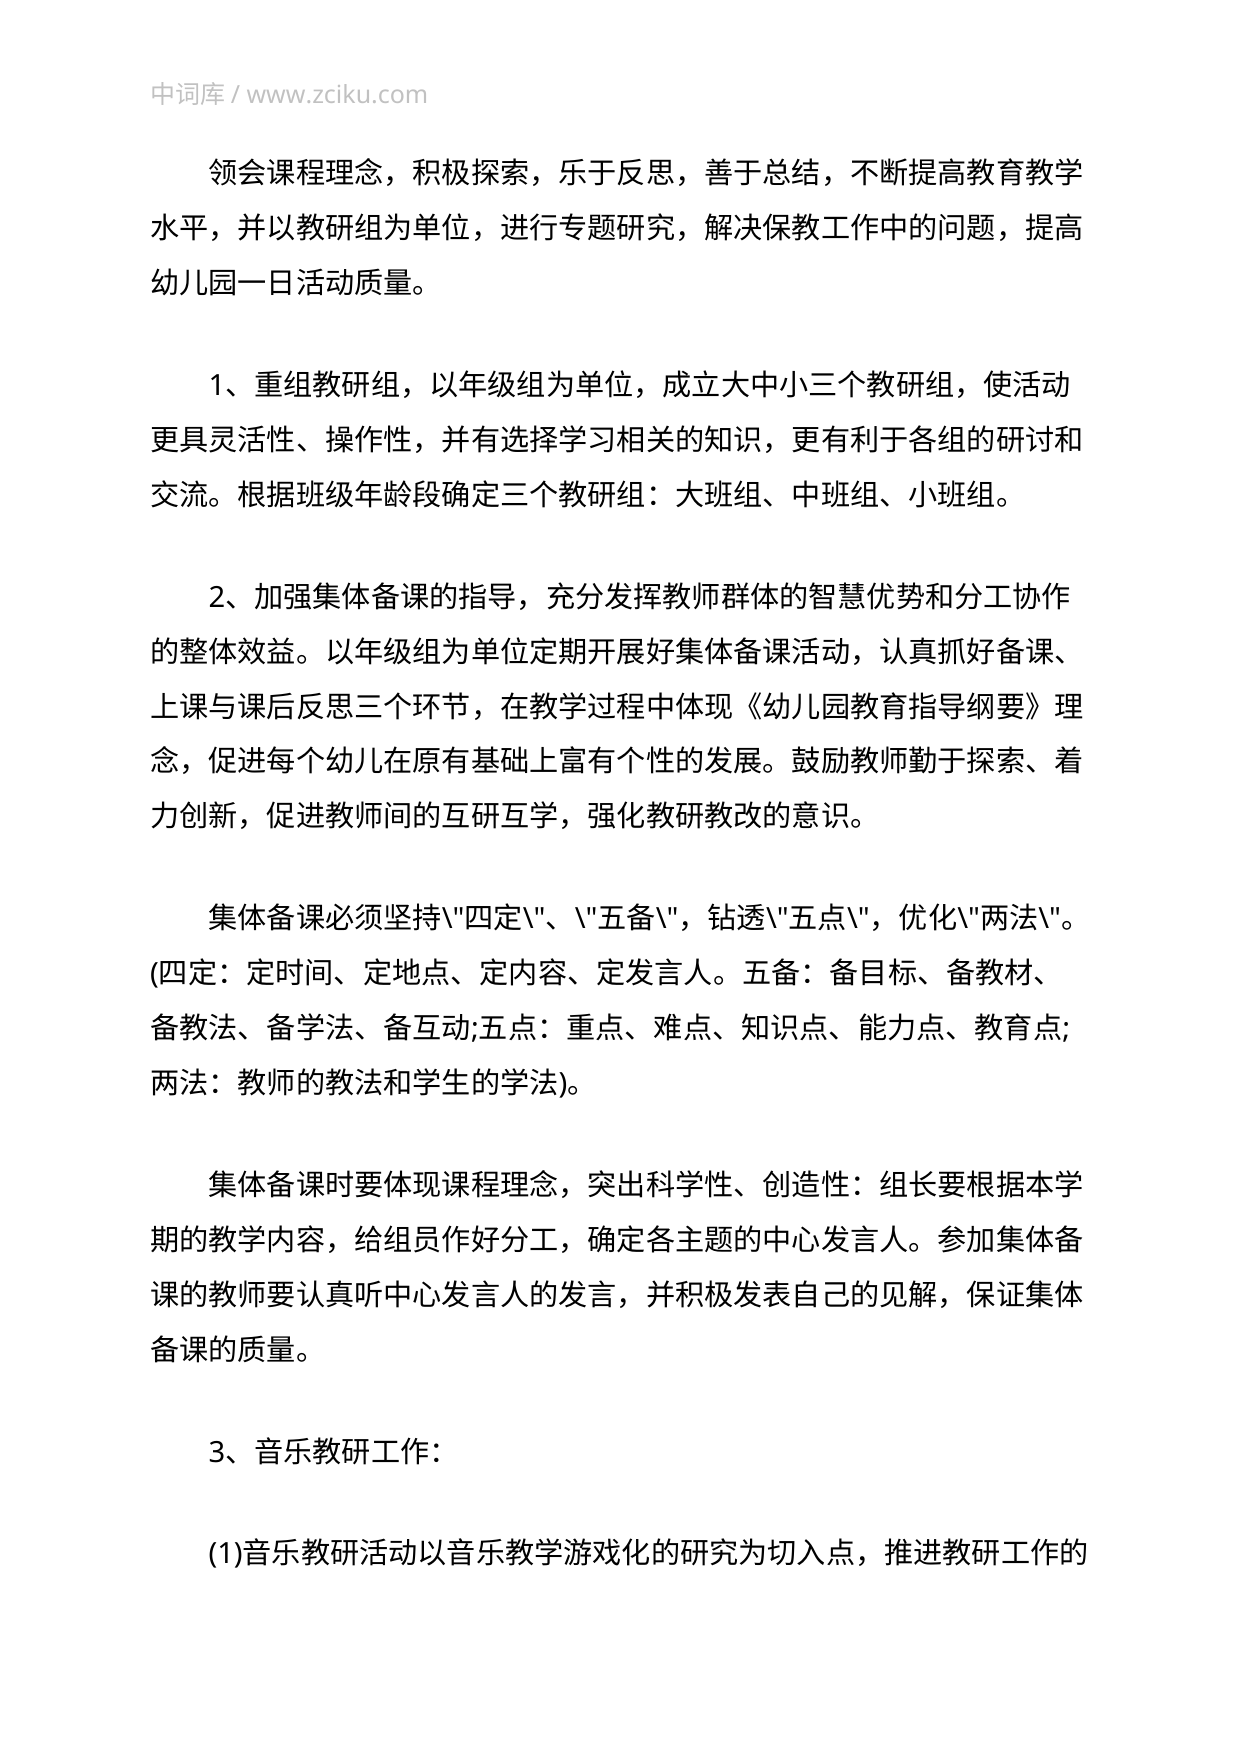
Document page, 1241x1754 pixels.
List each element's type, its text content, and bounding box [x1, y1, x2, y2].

text 3、音乐教研工作： [150, 1428, 1090, 1471]
text 领会课程理念，积极探索，乐于反思，善于总结，不断提高教育教学水平，并以教研组为单位，进行专题研究，解决保教工作中的问题，提高幼儿园一日活动质量。 [150, 150, 1090, 302]
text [150, 1530, 1090, 1572]
text 集体备课必须坚持\"四定\"、\"五备\"，钻透\"五点\"，优化\"两法\"。(四定：定时间、定地点、定内容、定发言人。五备：备目标、备教材、备教法、备学法、备互动;五点：重点、难点、知识点、能力点、教育点;两法：教师的教法和学生的学法)。 [150, 895, 1090, 1102]
text 2、加强集体备课的指导，充分发挥教师群体的智慧优势和分工协作的整体效益。以年级组为单位定期开展好集体备课活动，认真抓好备课、上课与课后反思三个环节，在教学过程中体现《幼儿园教育指导纲要》理念，促进每个幼儿在原有基础上富有个性的发展。鼓励教师勤于探索、着力创新，促进教师间的互研互学，强化教研教改的意识。 [150, 573, 1090, 835]
text 1、重组教研组，以年级组为单位，成立大中小三个教研组，使活动更具灵活性、操作性，并有选择学习相关的知识，更有利于各组的研讨和交流。根据班级年龄段确定三个教研组：大班组、中班组、小班组。 [150, 362, 1090, 514]
text 集体备课时要体现课程理念，突出科学性、创造性：组长要根据本学期的教学内容，给组员作好分工，确定各主题的中心发言人。参加集体备课的教师要认真听中心发言人的发言，并积极发表自己的见解，保证集体备课的质量。 [150, 1162, 1090, 1369]
